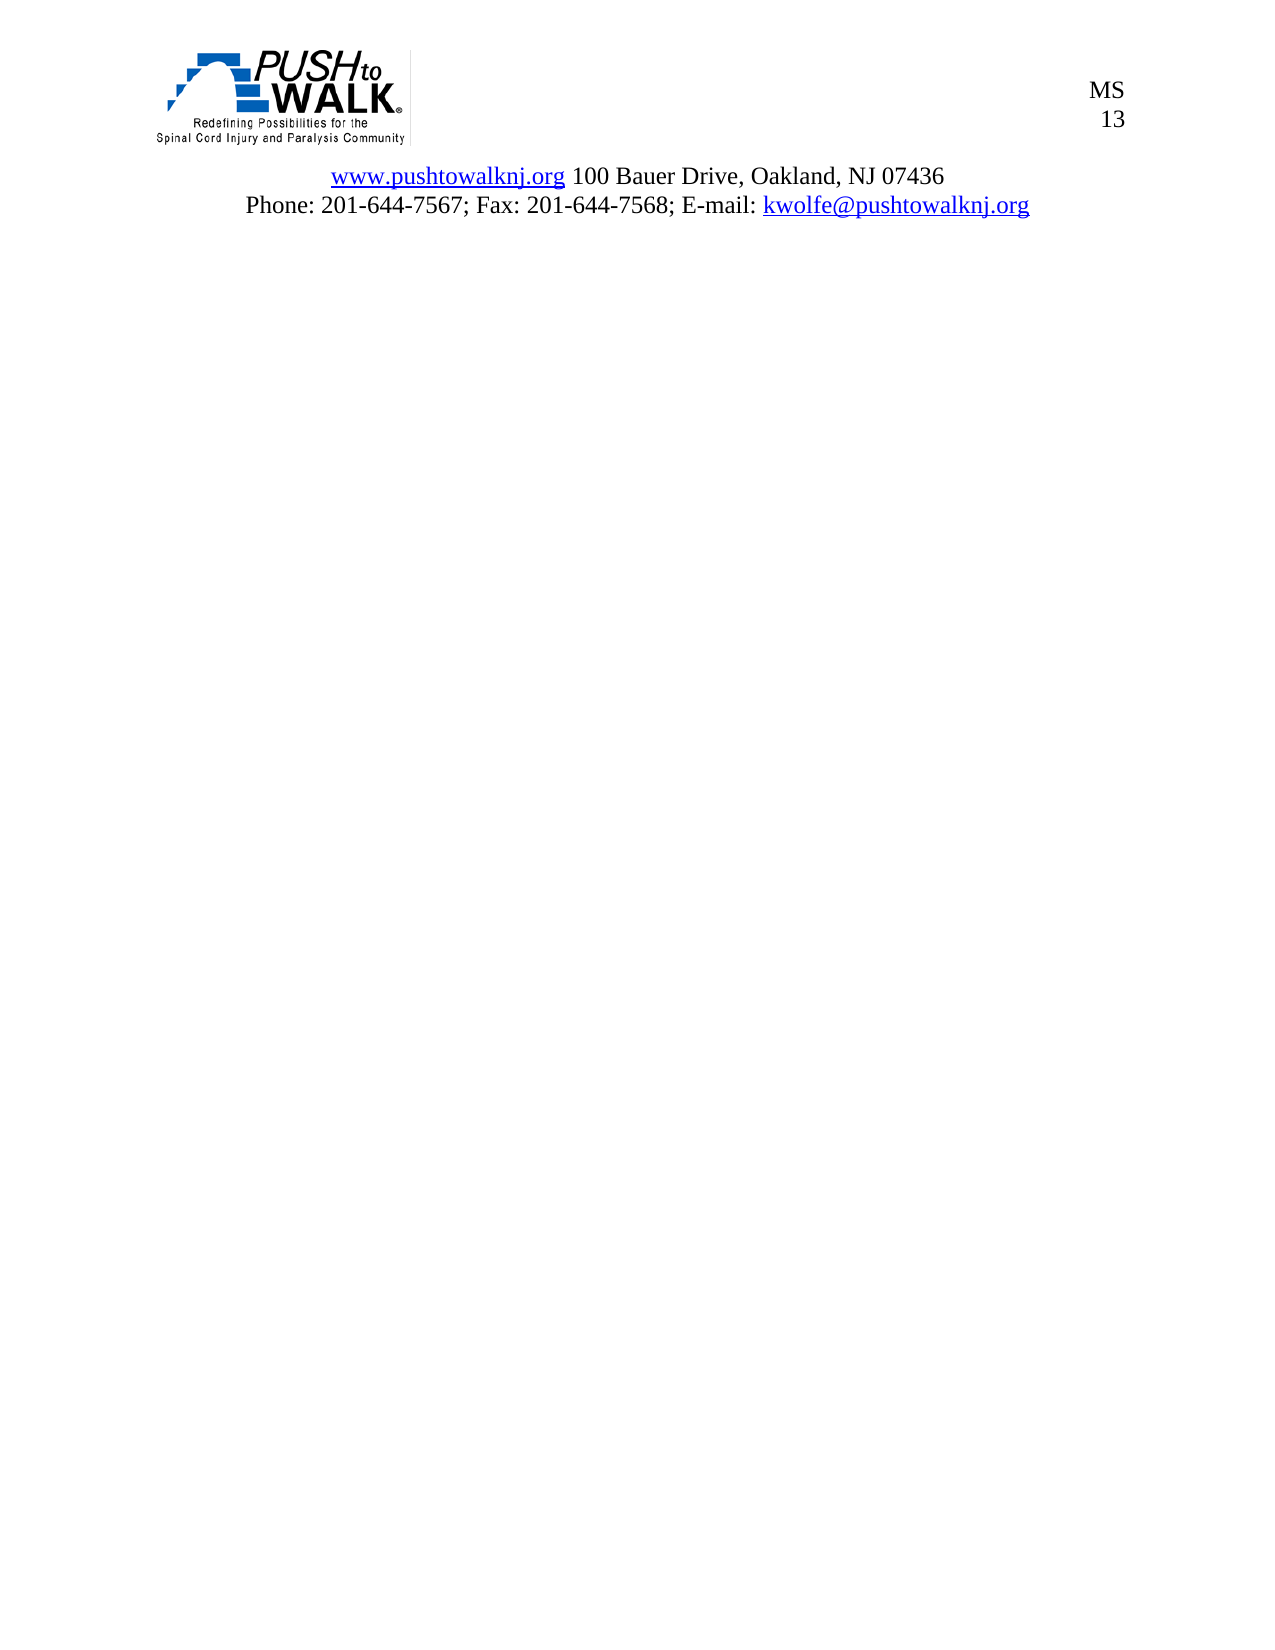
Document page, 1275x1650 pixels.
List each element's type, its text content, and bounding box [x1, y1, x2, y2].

text Phone: 201-644-7567; Fax: 201-644-7568; E-mail: kwolfe@pushtowalknj.org [150, 190, 1125, 219]
picture [150, 49, 411, 146]
text www.pushtowalknj.org 100 Bauer Drive, Oakland, NJ 07436 [150, 161, 1125, 190]
